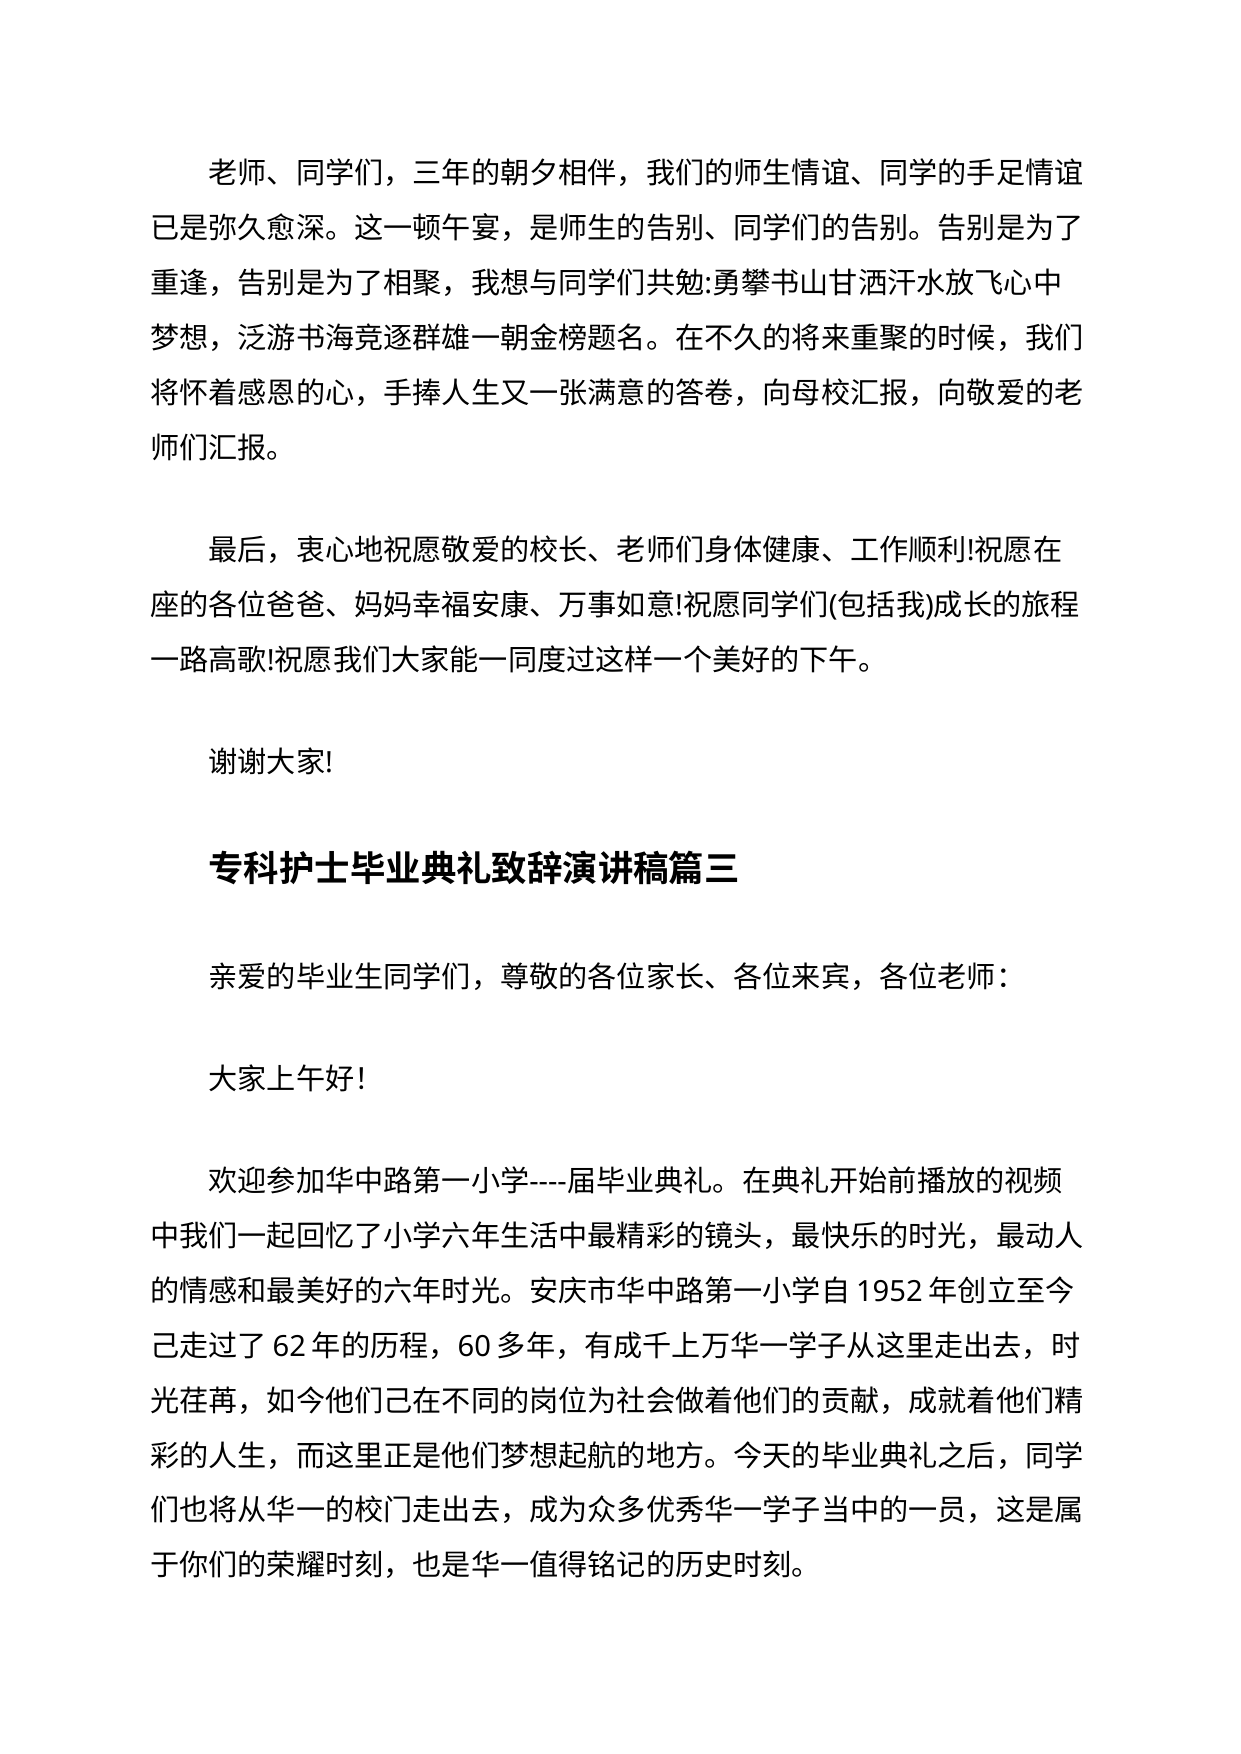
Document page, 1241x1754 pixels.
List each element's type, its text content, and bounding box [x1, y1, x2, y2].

text 老师、同学们，三年的朝夕相伴，我们的师生情谊、同学的手足情谊已是弥久愈深。这一顿午宴，是师生的告别、同学们的告别。告别是为了重逢，告别是为了相聚，我想与同学们共勉:勇攀书山甘洒汗水放飞心中梦想，泛游书海竞逐群雄一朝金榜题名。在不久的将来重聚的时候，我们将怀着感恩的心，手捧人生又一张满意的答卷，向母校汇报，向敬爱的老师们汇报。 [150, 150, 1090, 467]
text 大家上午好！ [150, 1056, 1090, 1098]
text 亲爱的毕业生同学们，尊敬的各位家长、各位来宾，各位老师： [150, 954, 1090, 996]
text 谢谢大家! [150, 738, 1090, 781]
text 专科护士毕业典礼致辞演讲稿篇三 [150, 840, 1090, 892]
text 欢迎参加华中路第一小学----届毕业典礼。在典礼开始前播放的视频中我们一起回忆了小学六年生活中最精彩的镜头，最快乐的时光，最动人的情感和最美好的六年时光。安庆市华中路第一小学自1952年创立至今己走过了62年的历程，60多年，有成千上万华一学子从这里走出去，时光荏苒，如今他们己在不同的岗位为社会做着他们的贡献，成就着他们精彩的人生，而这里正是他们梦想起航的地方。今天的毕业典礼之后，同学们也将从华一的校门走出去，成为众多优秀华一学子当中的一员，这是属于你们的荣耀时刻，也是华一值得铭记的历史时刻。 [150, 1157, 1090, 1584]
text 最后，衷心地祝愿敬爱的校长、老师们身体健康、工作顺利!祝愿在座的各位爸爸、妈妈幸福安康、万事如意!祝愿同学们(包括我)成长的旅程一路高歌!祝愿我们大家能一同度过这样一个美好的下午。 [150, 526, 1090, 679]
